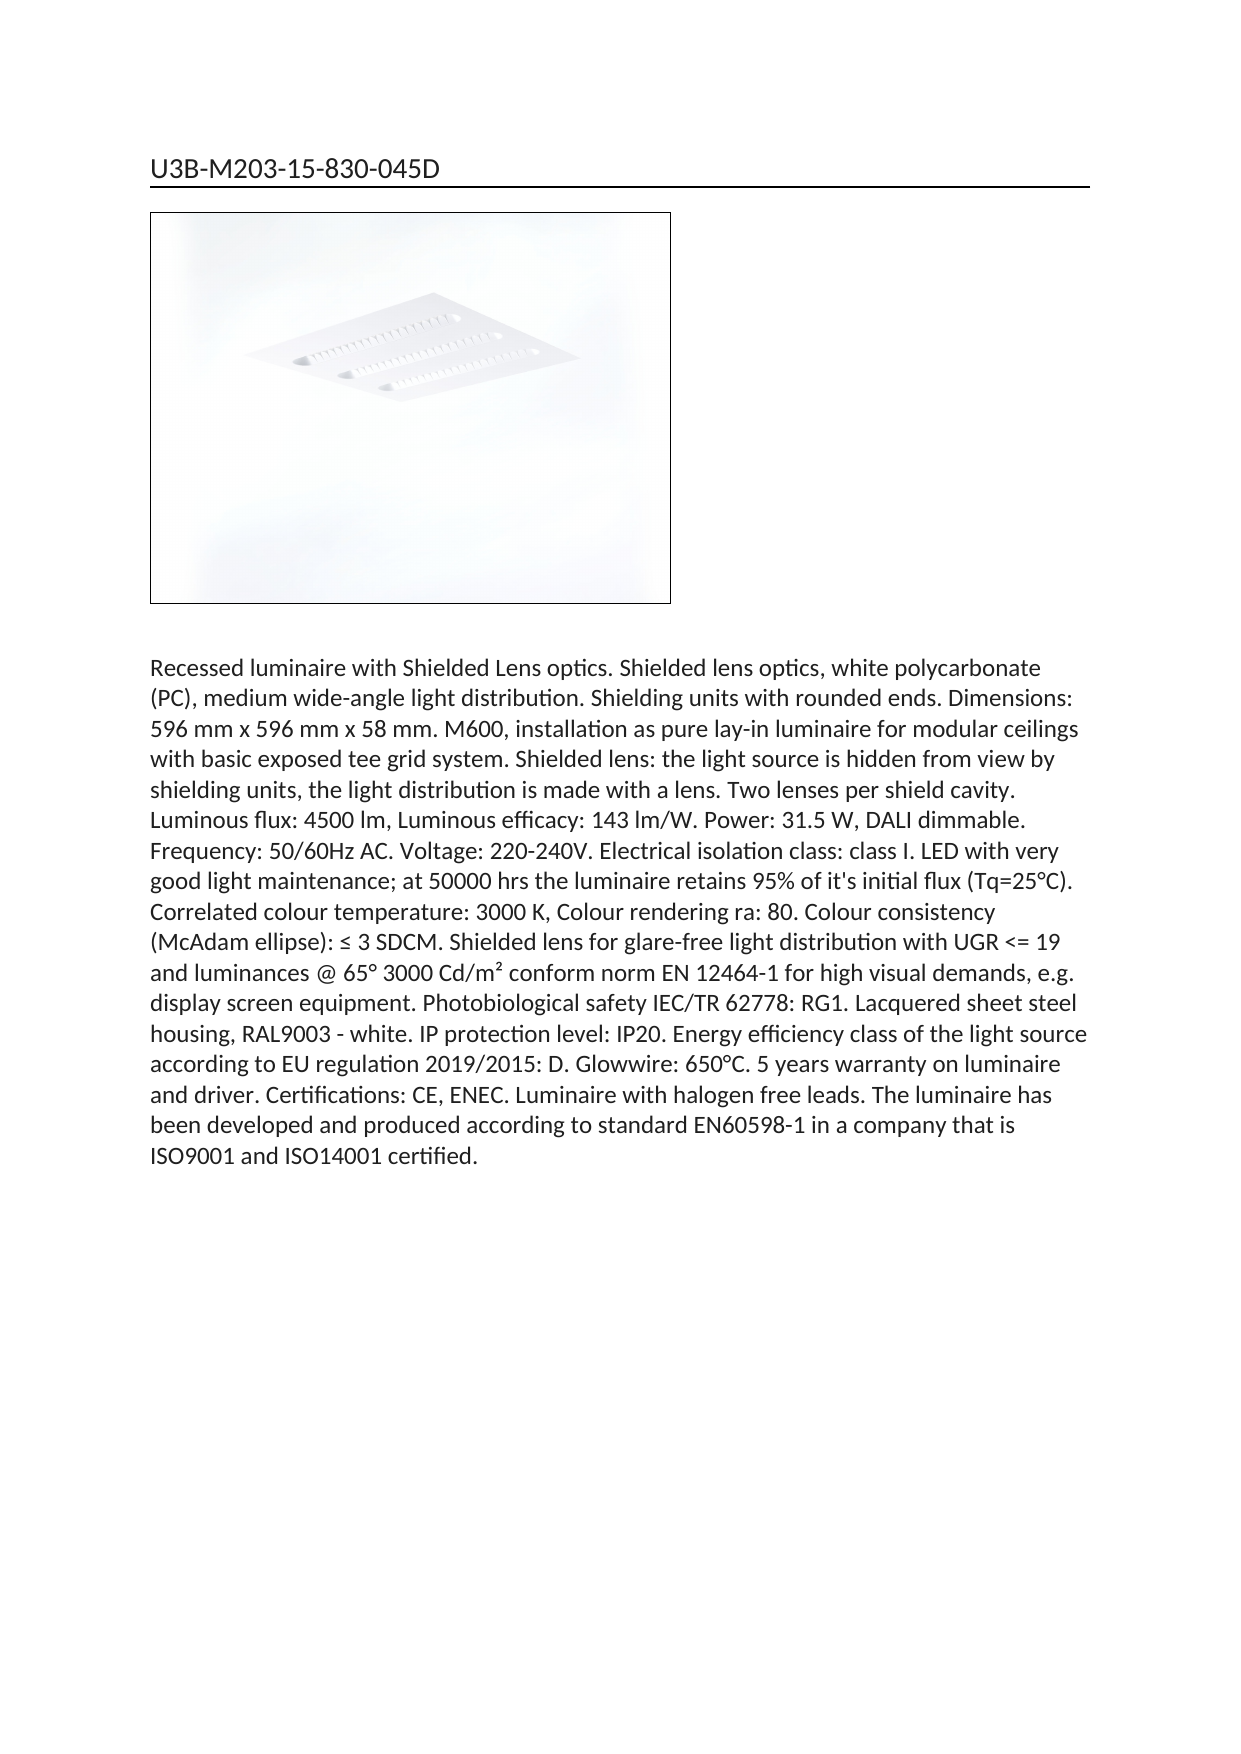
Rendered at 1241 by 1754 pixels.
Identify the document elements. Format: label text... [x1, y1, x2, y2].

text U3B-M203-15-830-045D [150, 150, 1090, 186]
picture [151, 213, 670, 603]
text Recessed luminaire with Shielded Lens optics. Shielded lens optics, white polycarbonate (PC), medium wide-angle light distribution. Shielding units with rounded ends. Dimensions: 596 mm x 596 mm x 58 mm. M600, installation as pure lay-in luminaire for modular ceilings with basic exposed tee grid system. Shielded lens: the light source is hidden from view by shielding units, the light distribution is made with a lens. Two lenses per shield cavity. Luminous flux: 4500 lm, Luminous efficacy: 143 lm/W. Power: 31.5 W, DALI dimmable. Frequency: 50/60Hz AC. Voltage: 220-240V. Electrical isolation class: class I. LED with very good light maintenance; at 50000 hrs the luminaire retains 95% of it's initial flux (Tq=25°C). Correlated colour temperature: 3000 K, Colour rendering ra: 80. Colour consistency (McAdam ellipse): ≤ 3 SDCM. Shielded lens for glare-free light distribution with UGR <= 19 and luminances @ 65° 3000 Cd/m² conform norm EN 12464-1 for high visual demands, e.g. display screen equipment. Photobiological safety IEC/TR 62778: RG1. Lacquered sheet steel housing, RAL9003 - white. IP protection level: IP20. Energy efficiency class of the light source according to EU regulation 2019/2015: D. Glowwire: 650°C. 5 years warranty on luminaire and driver. Certifications: CE, ENEC. Luminaire with halogen free leads. The luminaire has been developed and produced according to standard EN60598-1 in a company that is ISO9001 and ISO14001 certified. [150, 652, 1090, 1171]
